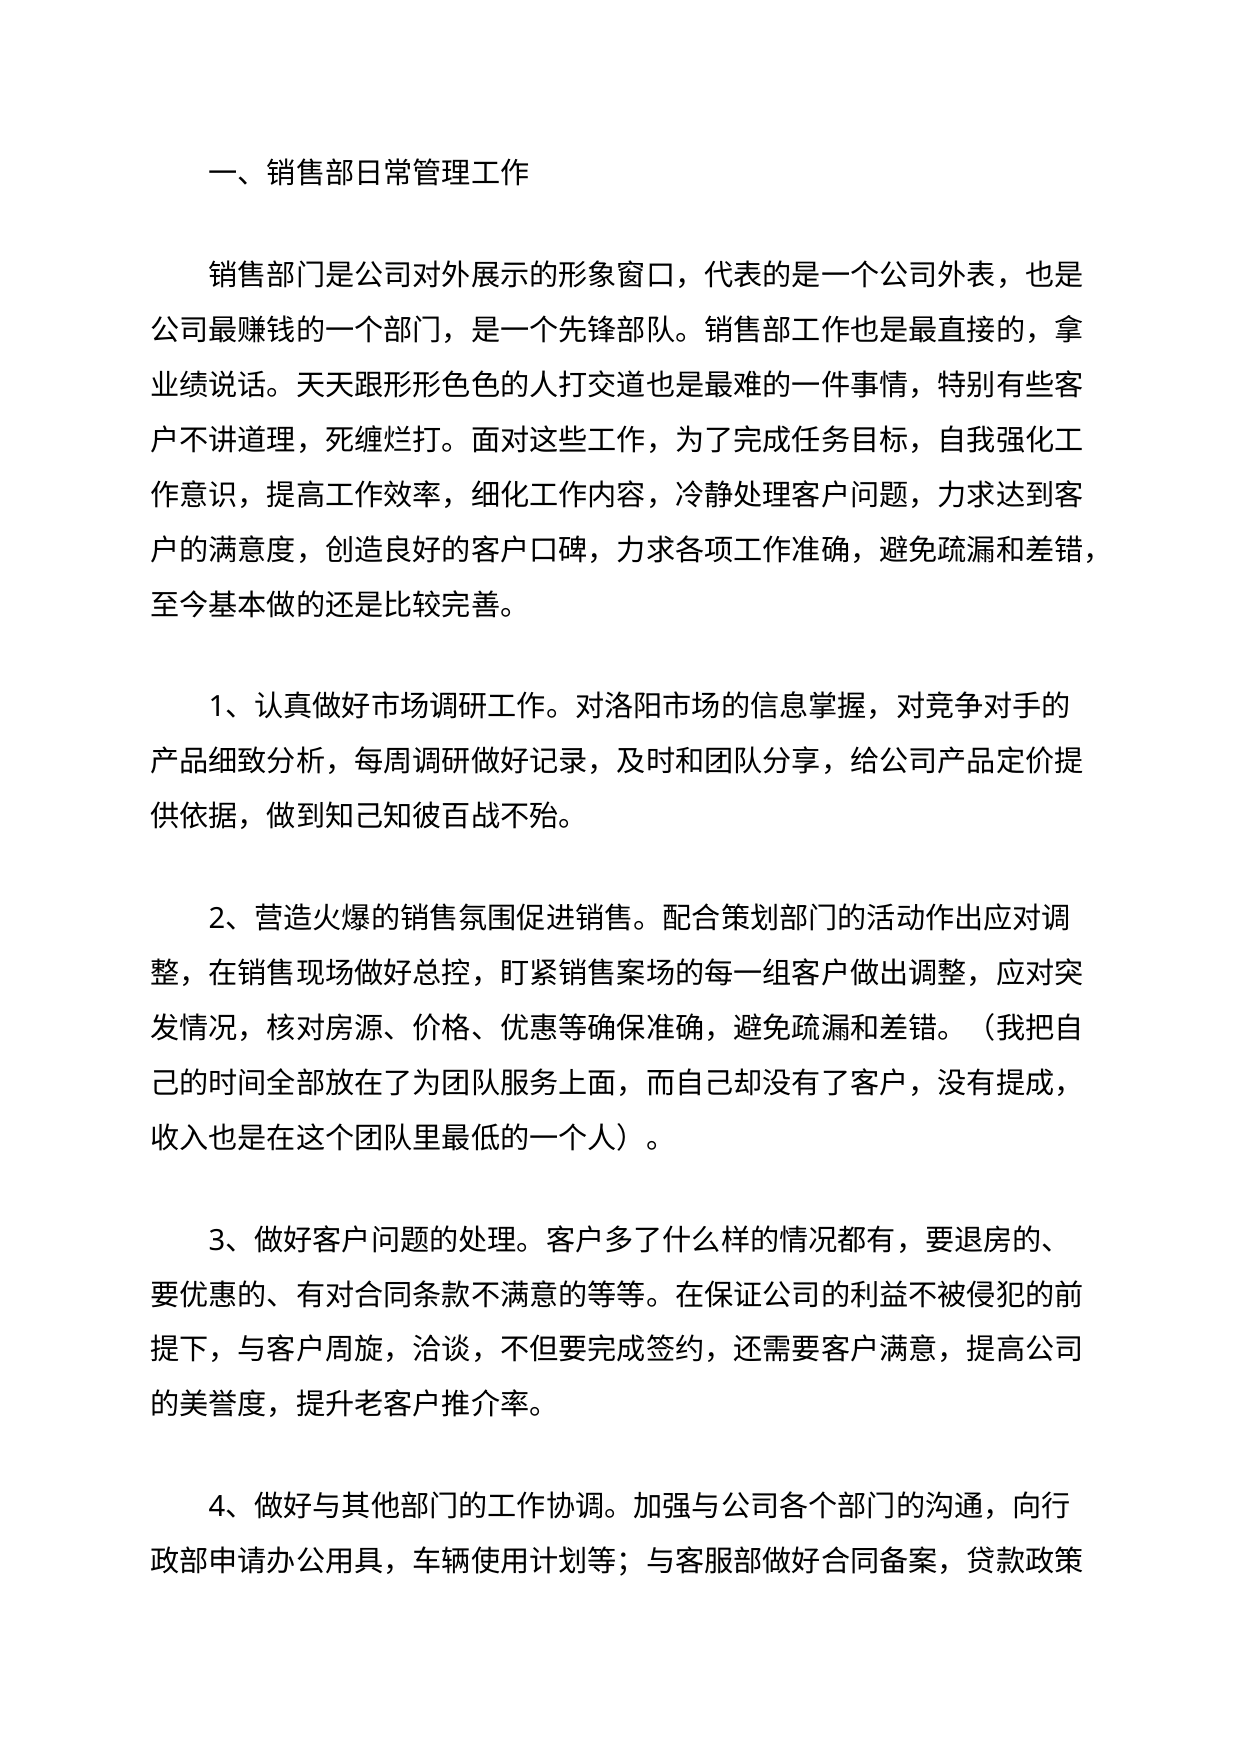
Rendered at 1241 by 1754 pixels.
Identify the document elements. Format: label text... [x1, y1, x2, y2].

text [150, 1483, 1090, 1580]
text 一、销售部日常管理工作 [150, 150, 1090, 192]
text 2、营造火爆的销售氛围促进销售。配合策划部门的活动作出应对调整，在销售现场做好总控，盯紧销售案场的每一组客户做出调整，应对突发情况，核对房源、价格、优惠等确保准确，避免疏漏和差错。（我把自己的时间全部放在了为团队服务上面，而自己却没有了客户，没有提成，收入也是在这个团队里最低的一个人）。 [150, 894, 1090, 1157]
text 销售部门是公司对外展示的形象窗口，代表的是一个公司外表，也是公司最赚钱的一个部门，是一个先锋部队。销售部工作也是最直接的，拿业绩说话。天天跟形形色色的人打交道也是最难的一件事情，特别有些客户不讲道理，死缠烂打。面对这些工作，为了完成任务目标，自我强化工作意识，提高工作效率，细化工作内容，冷静处理客户问题，力求达到客户的满意度，创造良好的客户口碑，力求各项工作准确，避免疏漏和差错，至今基本做的还是比较完善。 [150, 252, 1090, 623]
text 3、做好客户问题的处理。客户多了什么样的情况都有，要退房的、要优惠的、有对合同条款不满意的等等。在保证公司的利益不被侵犯的前提下，与客户周旋，洽谈，不但要完成签约，还需要客户满意，提高公司的美誉度，提升老客户推介率。 [150, 1216, 1090, 1423]
text 1、认真做好市场调研工作。对洛阳市场的信息掌握，对竞争对手的产品细致分析，每周调研做好记录，及时和团队分享，给公司产品定价提供依据，做到知己知彼百战不殆。 [150, 683, 1090, 835]
